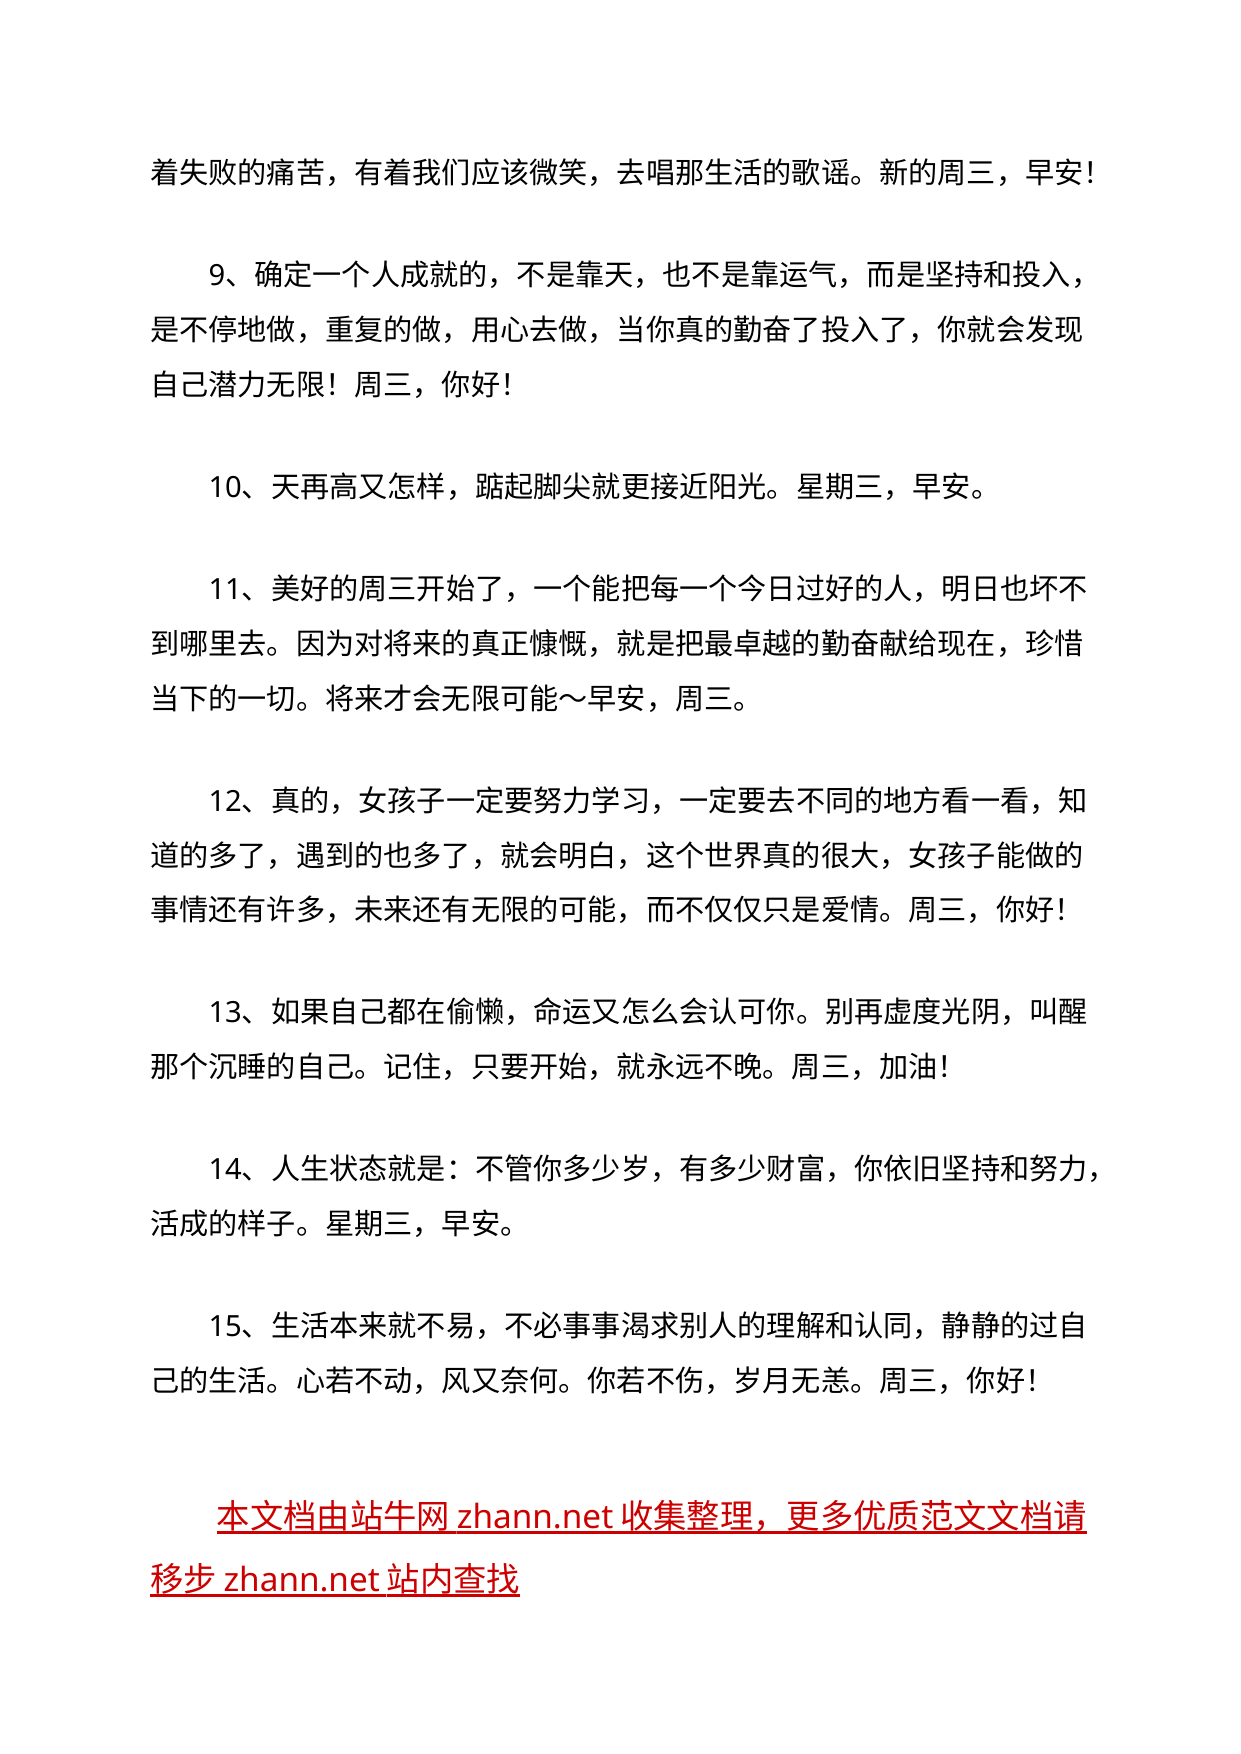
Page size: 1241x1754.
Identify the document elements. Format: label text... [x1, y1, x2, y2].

text 9、确定一个人成就的，不是靠天，也不是靠运气，而是坚持和投入，是不停地做，重复的做，用心去做，当你真的勤奋了投入了，你就会发现自己潜力无限！周三，你好！ [150, 252, 1090, 404]
text 13、如果自己都在偷懒，命运又怎么会认可你。别再虚度光阴，叫醒那个沉睡的自己。记住，只要开始，就永远不晚。周三，加油！ [150, 989, 1090, 1086]
text 12、真的，女孩子一定要努力学习，一定要去不同的地方看一看，知道的多了，遇到的也多了，就会明白，这个世界真的很大，女孩子能做的事情还有许多，未来还有无限的可能，而不仅仅只是爱情。周三，你好！ [150, 777, 1090, 929]
text 15、生活本来就不易，不必事事渴求别人的理解和认同，静静的过自己的生活。心若不动，风又奈何。你若不伤，岁月无恙。周三，你好！ [150, 1302, 1090, 1399]
text 本文档由站牛网zhann.net收集整理，更多优质范文文档请移步zhann.net站内查找 [150, 1490, 1090, 1602]
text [150, 150, 1090, 192]
text 14、人生状态就是：不管你多少岁，有多少财富，你依旧坚持和努力，活成的样子。星期三，早安。 [150, 1146, 1090, 1243]
text 10、天再高又怎样，踮起脚尖就更接近阳光。星期三，早安。 [150, 463, 1090, 506]
text 11、美好的周三开始了，一个能把每一个今日过好的人，明日也坏不到哪里去。因为对将来的真正慷慨，就是把最卓越的勤奋献给现在，珍惜当下的一切。将来才会无限可能～早安，周三。 [150, 565, 1090, 718]
